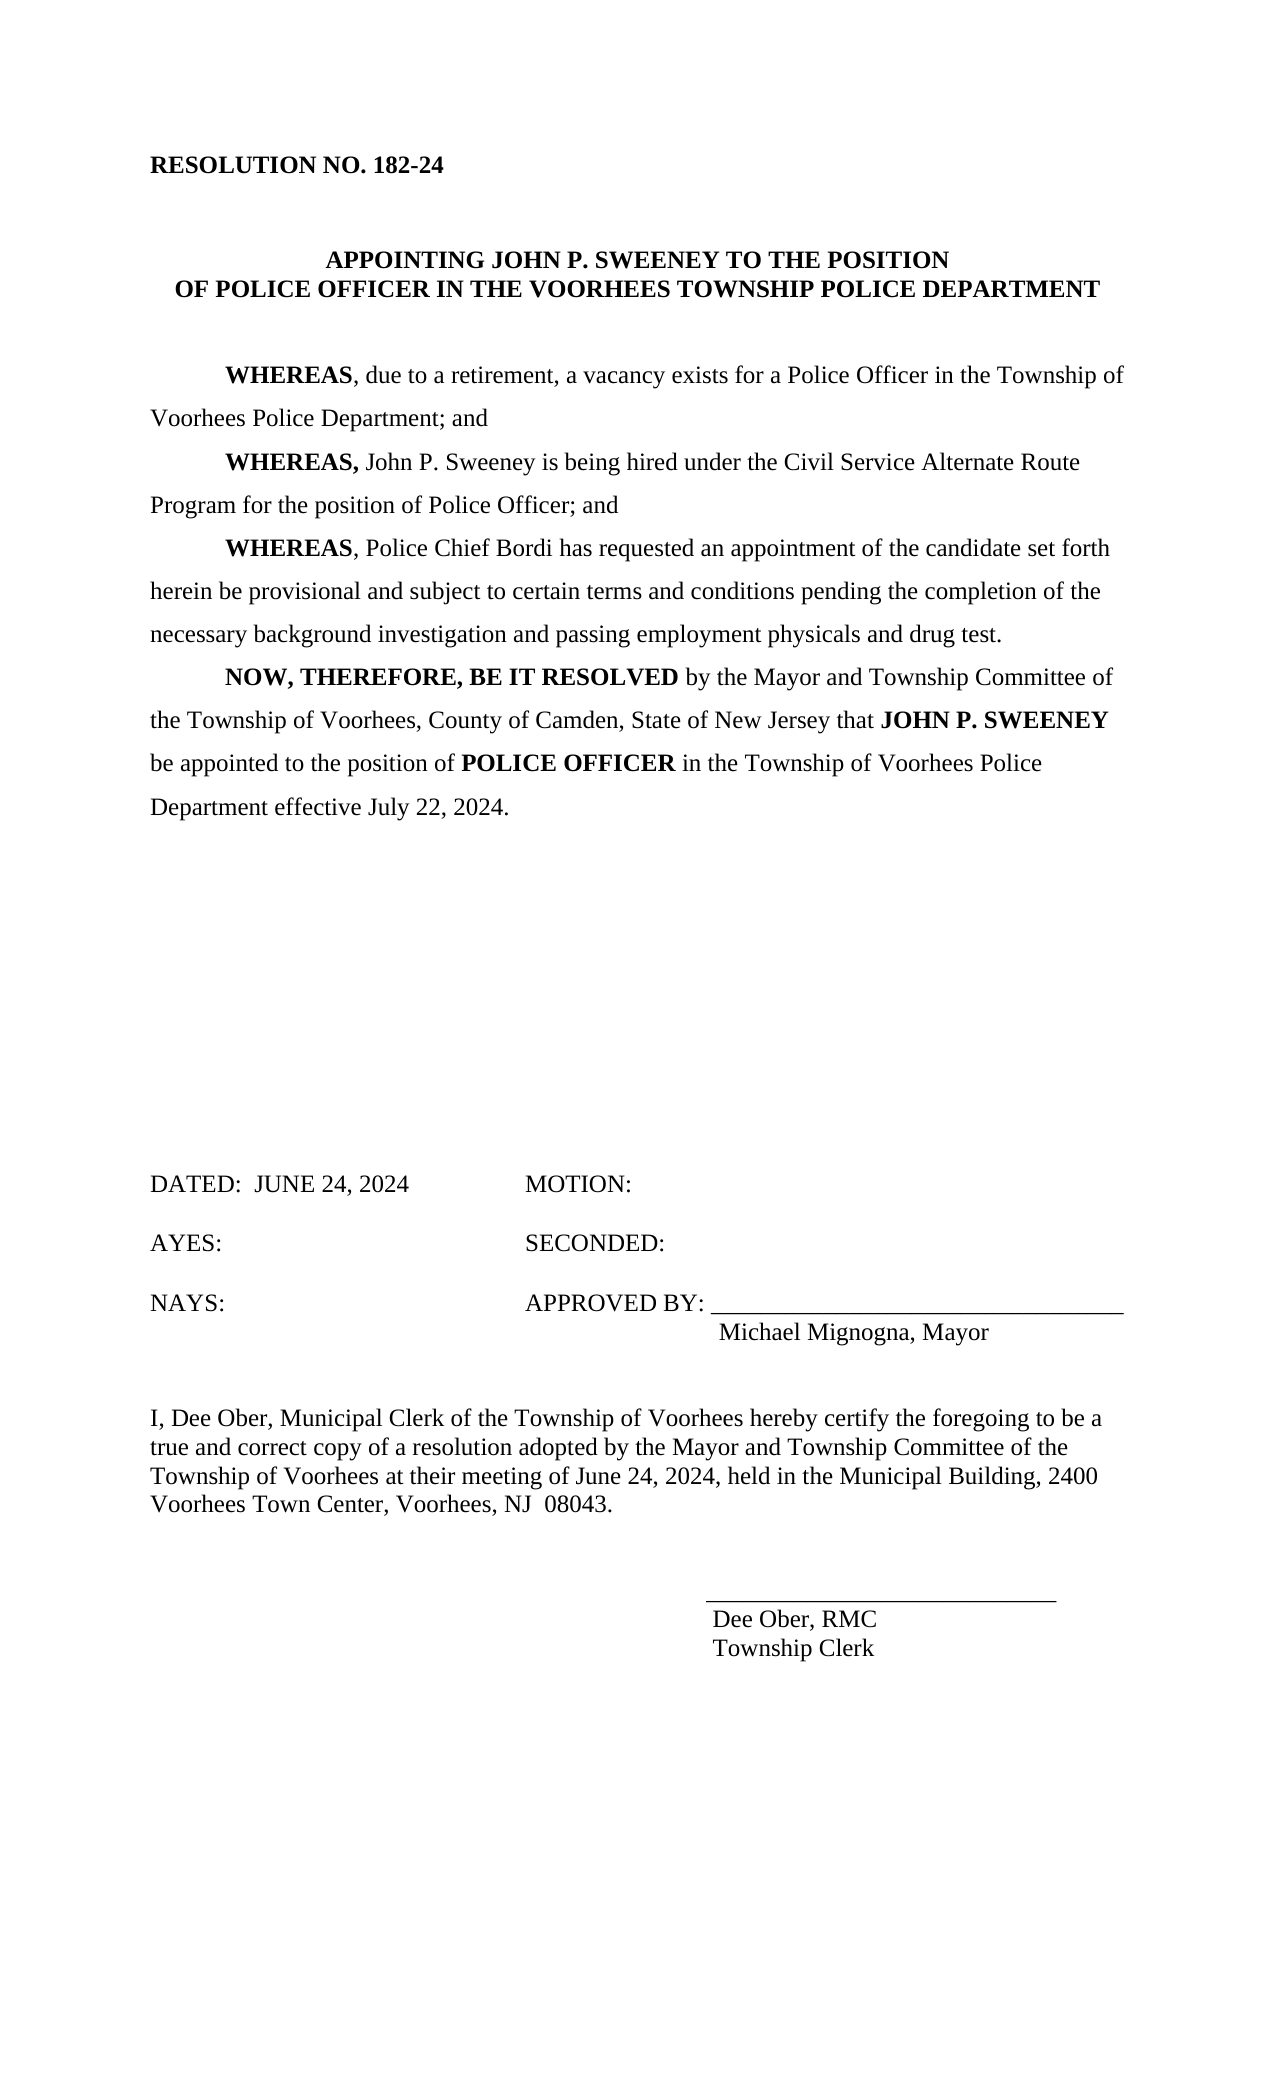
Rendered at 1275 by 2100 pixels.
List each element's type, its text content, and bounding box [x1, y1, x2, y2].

text NOW, THEREFORE, BE IT RESOLVED by the Mayor and Township Committee of the Township of Voorhees, County of Camden, State of New Jersey that JOHN P. SWEENEY be appointed to the position of POLICE OFFICER in the Township of Voorhees Police Department effective July 22, 2024. [150, 662, 1125, 820]
text NAYS: APPROVED BY: _________________________________ [150, 1288, 1125, 1317]
text APPOINTING JOHN P. SWEENEY TO THE POSITION [150, 245, 1125, 274]
text ____________________________ [675, 1576, 1125, 1604]
text DATED: JUNE 24, 2024 MOTION: [150, 1169, 1125, 1197]
text Dee Ober, RMC [675, 1604, 1125, 1633]
text WHEREAS, John P. Sweeney is being hired under the Civil Service Alternate Route Program for the position of Police Officer; and [150, 447, 1125, 518]
text AYES: SECONDED: [150, 1228, 1125, 1257]
text Michael Mignogna, Mayor [150, 1317, 1125, 1346]
text I, Dee Ober, Municipal Clerk of the Township of Voorhees hereby certify the foregoing to be a true and correct copy of a resolution adopted by the Mayor and Township Committee of the Township of Voorhees at their meeting of June 24, 2024, held in the Municipal Building, 2400 Voorhees Town Center, Voorhees, NJ 08043. [150, 1403, 1125, 1518]
text OF POLICE OFFICER IN THE VOORHEES TOWNSHIP POLICE DEPARTMENT [150, 274, 1125, 303]
text WHEREAS, due to a retirement, a vacancy exists for a Police Officer in the Township of Voorhees Police Department; and [150, 360, 1125, 432]
text Township Clerk [675, 1633, 1125, 1662]
text WHEREAS, Police Chief Bordi has requested an appointment of the candidate set forth herein be provisional and subject to certain terms and conditions pending the completion of the necessary background investigation and passing employment physicals and drug test. [150, 533, 1125, 648]
text RESOLUTION NO. 182-24 [150, 150, 1125, 179]
